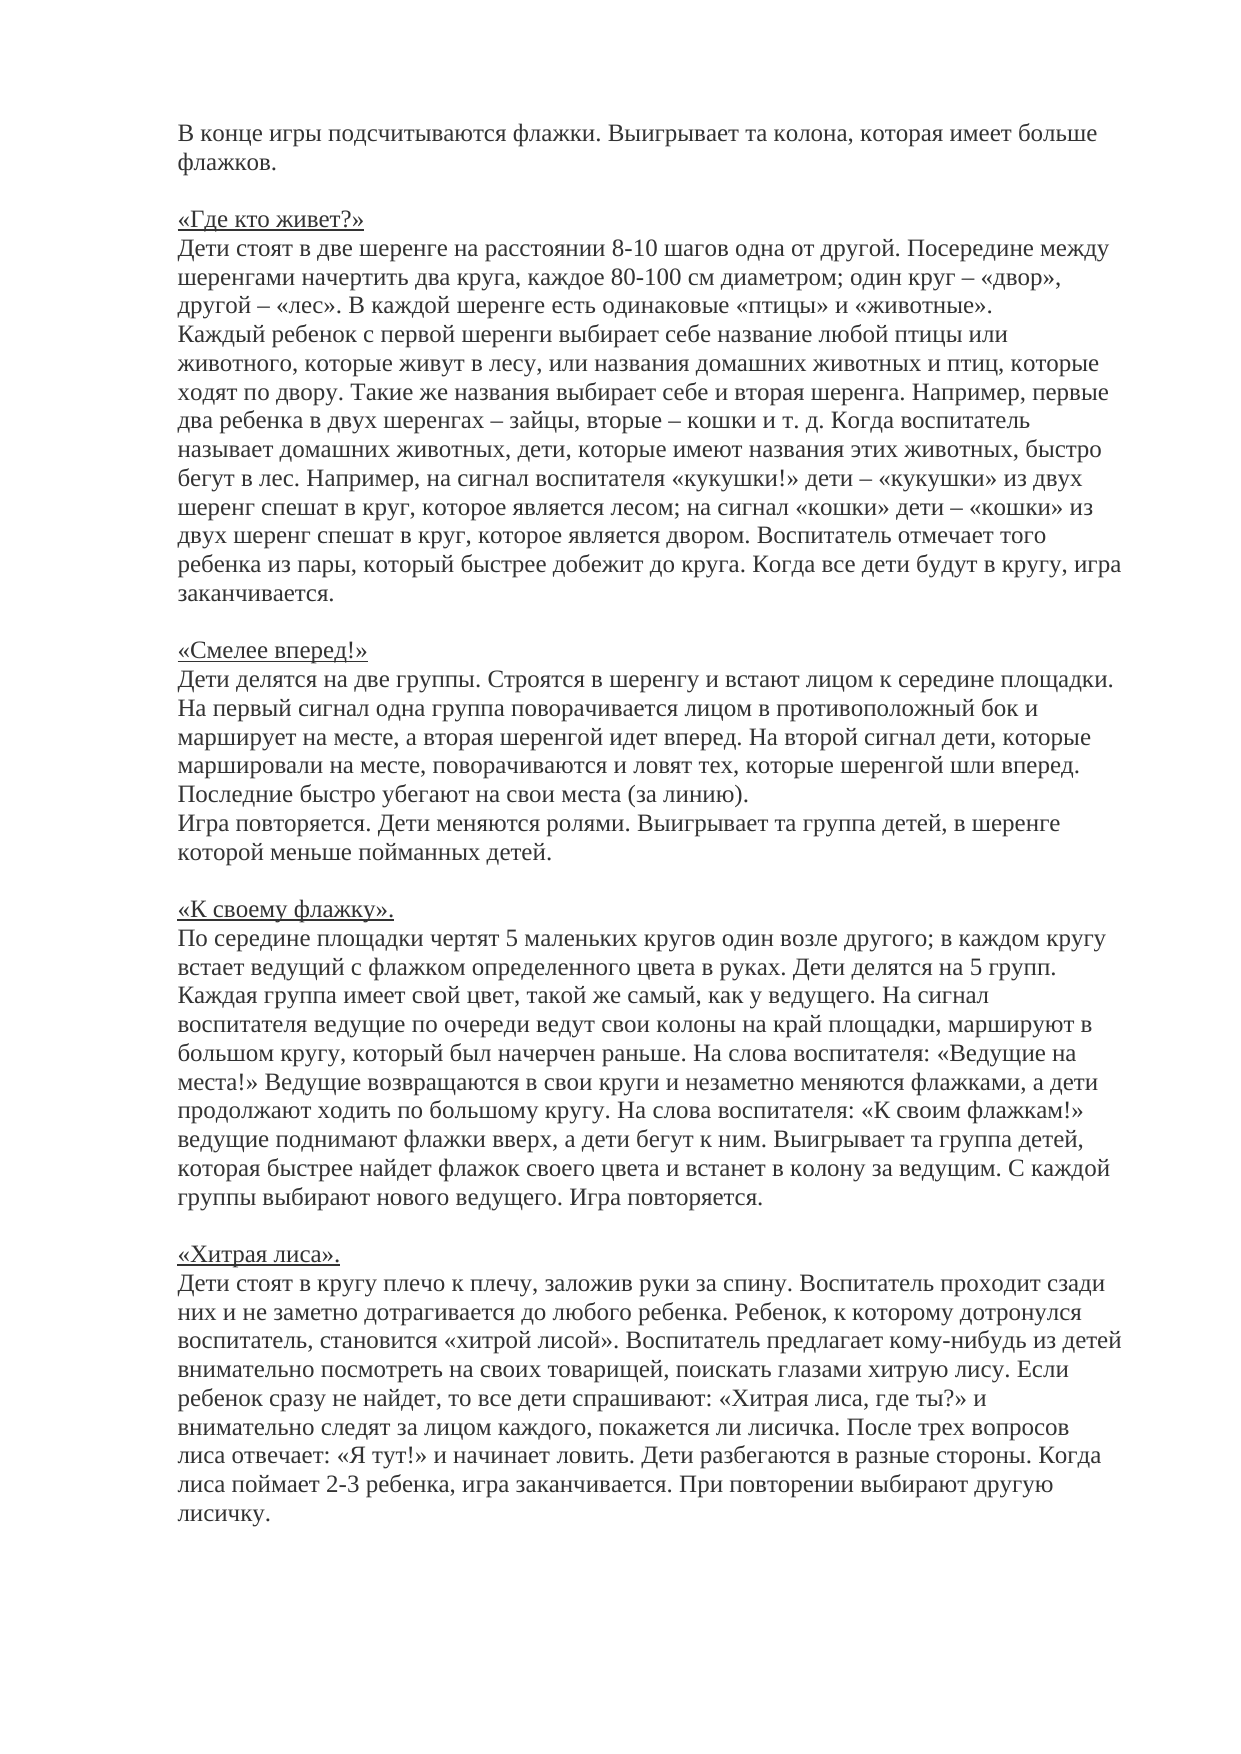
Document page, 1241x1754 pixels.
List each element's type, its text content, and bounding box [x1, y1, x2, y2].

text По середине площадки чертят 5 маленьких кругов один возле другого; в каждом кругу встает ведущий с флажком определенного цвета в руках. Дети делятся на 5 групп. Каждая группа имеет свой цвет, такой же самый, как у ведущего. На сигнал воспитателя ведущие по очереди ведут свои колоны на край площадки, маршируют в большом кругу, который был начерчен раньше. На слова воспитателя: «Ведущие на места!» Ведущие возвращаются в свои круги и незаметно меняются флажками, а дети продолжают ходить по большому кругу. На слова воспитателя: «К своим флажкам!» ведущие поднимают флажки вверх, а дети бегут к ним. Выигрывает та группа детей, которая быстрее найдет флажок своего цвета и встанет в колону за ведущим. С каждой группы выбирают нового ведущего. Игра повторяется. [177, 923, 1122, 1211]
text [177, 118, 1122, 176]
text «Где кто живет?» [177, 204, 1122, 233]
text Дети стоят в кругу плечо к плечу, заложив руки за спину. Воспитатель проходит сзади них и не заметно дотрагивается до любого ребенка. Ребенок, к которому дотронулся воспитатель, становится «хитрой лисой». Воспитатель предлагает кому-нибудь из детей внимательно посмотреть на своих товарищей, поискать глазами хитрую лису. Если ребенок сразу не найдет, то все дети спрашивают: «Хитрая лиса, где ты?» и внимательно следят за лицом каждого, покажется ли лисичка. После трех вопросов лиса отвечает: «Я тут!» и начинает ловить. Дети разбегаются в разные стороны. Когда лиса поймает 2-3 ребенка, игра заканчивается. При повторении выбирают другую лисичку. [177, 1268, 1122, 1527]
text Дети делятся на две группы. Строятся в шеренгу и встают лицом к середине площадки. На первый сигнал одна группа поворачивается лицом в противоположный бок и марширует на месте, а вторая шеренгой идет вперед. На второй сигнал дети, которые маршировали на месте, поворачиваются и ловят тех, которые шеренгой шли вперед. Последние быстро убегают на свои места (за линию). Игра повторяется. Дети меняются ролями. Выигрывает та группа детей, в шеренге которой меньше пойманных детей. [177, 664, 1122, 866]
text «К своему флажку». [177, 894, 1122, 923]
text «Хитрая лиса». [177, 1239, 1122, 1268]
text «Смелее вперед!» [177, 636, 1122, 664]
text Дети стоят в две шеренге на расстоянии 8-10 шагов одна от другой. Посередине между шеренгами начертить два круга, каждое 80- диаметром; один круг – «двор», другой – «лес». В каждой шеренге есть одинаковые «птицы» и «животные». Каждый ребенок с первой шеренги выбирает себе название любой птицы или животного, которые живут в лесу, или названия домашних животных и птиц, которые ходят по двору. Такие же названия выбирает себе и вторая шеренга. Например, первые два ребенка в двух шеренгах – зайцы, вторые – кошки и т. д. Когда воспитатель называет домашних животных, дети, которые имеют названия этих животных, быстро бегут в лес. Например, на сигнал воспитателя «кукушки!» дети – «кукушки» из двух шеренг спешат в круг, которое является лесом; на сигнал «кошки» дети – «кошки» из двух шеренг спешат в круг, которое является двором. Воспитатель отмечает того ребенка из пары, который быстрее добежит до круга. Когда все дети будут в кругу, игра заканчивается. [177, 233, 1122, 607]
